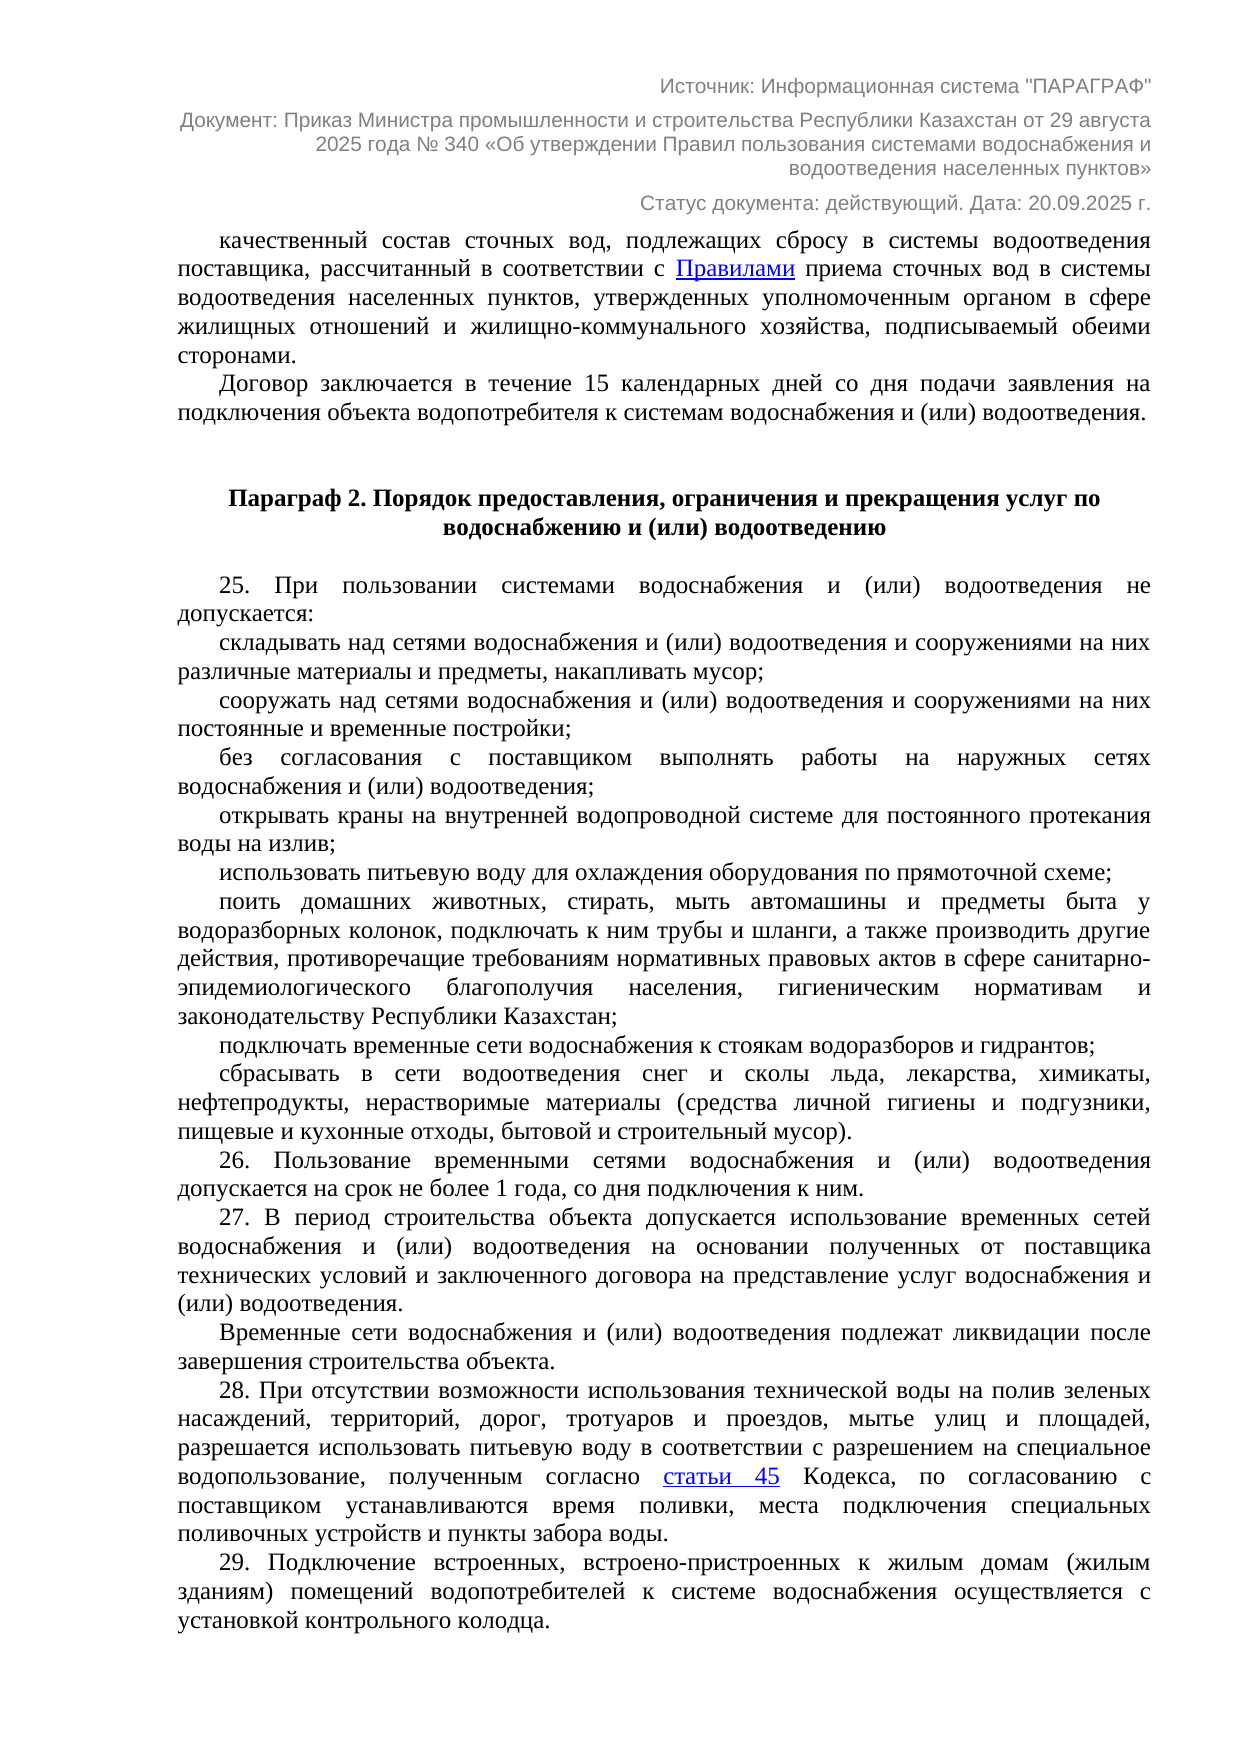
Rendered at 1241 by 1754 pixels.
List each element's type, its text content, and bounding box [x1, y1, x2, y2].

text открывать краны на внутренней водопроводной системе для постоянного протекания воды на излив; [177, 800, 1152, 857]
text сбрасывать в сети водоотведения снег и сколы льда, лекарства, химикаты, нефтепродукты, нерастворимые материалы (средства личной гигиены и подгузники, пищевые и кухонные отходы, бытовой и строительный мусор). [177, 1058, 1152, 1145]
text без согласования с поставщиком выполнять работы на наружных сетях водоснабжения и (или) водоотведения; [177, 742, 1152, 800]
text Договор заключается в течение 15 календарных дней со дня подачи заявления на подключения объекта водопотребителя к системам водоснабжения и (или) водоотведения. [177, 368, 1152, 426]
text 25. При пользовании системами водоснабжения и (или) водоотведения не допускается: [177, 570, 1152, 627]
text качественный состав сточных вод, подлежащих сбросу в системы водоотведения поставщика, рассчитанный в соответствии с Правилами приема сточных вод в системы водоотведения населенных пунктов, утвержденных уполномоченным органом в сфере жилищных отношений и жилищно-коммунального хозяйства, подписываемый обеими сторонами. [177, 225, 1152, 368]
text Временные сети водоснабжения и (или) водоотведения подлежат ликвидации после завершения строительства объекта. [177, 1317, 1152, 1375]
text сооружать над сетями водоснабжения и (или) водоотведения и сооружениями на них постоянные и временные постройки; [177, 685, 1152, 742]
text 27. В период строительства объекта допускается использование временных сетей водоснабжения и (или) водоотведения на основании полученных от поставщика технических условий и заключенного договора на представление услуг водоснабжения и (или) водоотведения. [177, 1202, 1152, 1317]
text 28. При отсутствии возможности использования технической воды на полив зеленых насаждений, территорий, дорог, тротуаров и проездов, мытье улиц и площадей, разрешается использовать питьевую воду в соответствии с разрешением на специальное водопользование, полученным согласно статьи 45 Кодекса, по согласованию с поставщиком устанавливаются время поливки, места подключения специальных поливочных устройств и пункты забора воды. [177, 1375, 1152, 1547]
text 29. Подключение встроенных, встроено-пристроенных к жилым домам (жилым зданиям) помещений водопотребителей к системе водоснабжения осуществляется с установкой контрольного колодца. [177, 1547, 1152, 1633]
text подключать временные сети водоснабжения к стоякам водоразборов и гидрантов; [177, 1030, 1152, 1058]
text Параграф 2. Порядок предоставления, ограничения и прекращения услуг по водоснабжению и (или) водоотведению [177, 483, 1152, 541]
text использовать питьевую воду для охлаждения оборудования по прямоточной схеме; [177, 857, 1152, 886]
text складывать над сетями водоснабжения и (или) водоотведения и сооружениями на них различные материалы и предметы, накапливать мусор; [177, 627, 1152, 685]
text поить домашних животных, стирать, мыть автомашины и предметы быта у водоразборных колонок, подключать к ним трубы и шланги, а также производить другие действия, противоречащие требованиям нормативных правовых актов в сфере санитарно-эпидемиологического благополучия населения, гигиеническим нормативам и законодательству Республики Казахстан; [177, 886, 1152, 1030]
text 26. Пользование временными сетями водоснабжения и (или) водоотведения допускается на срок не более 1 года, со дня подключения к ним. [177, 1145, 1152, 1202]
